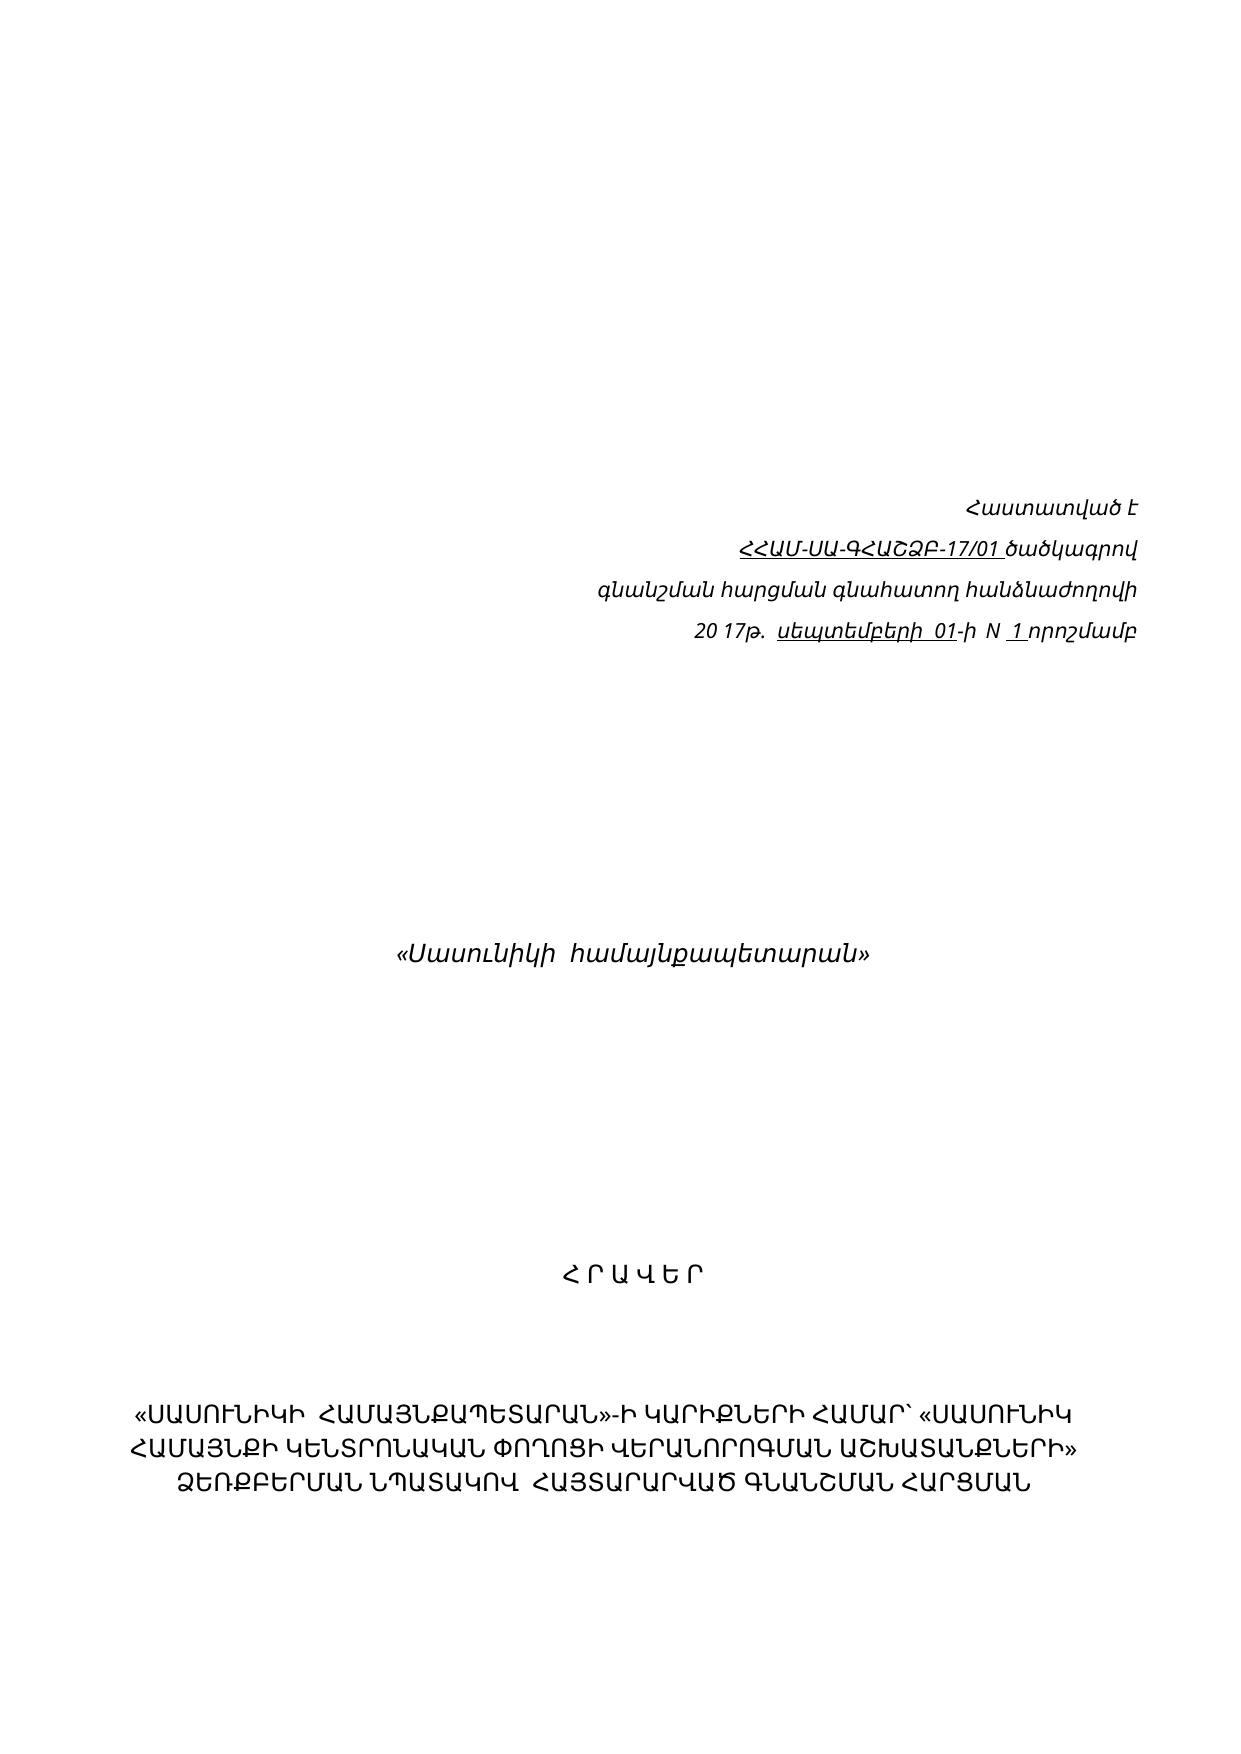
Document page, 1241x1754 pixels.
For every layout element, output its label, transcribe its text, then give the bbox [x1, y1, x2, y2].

text «ՍԱՍՈՒՆԻԿԻ ՀԱՄԱՅՆՔԱՊԵՏԱՐԱՆ»-Ի ԿԱՐԻՔՆԵՐԻ ՀԱՄԱՐ` «ՍԱՍՈՒՆԻԿ ՀԱՄԱՅՆՔԻ ԿԵՆՏՐՈՆԱԿԱՆ ՓՈՂՈՑԻ ՎԵՐԱՆՈՐՈԳՄԱՆ ԱՇԽԱՏԱՆՔՆԵՐԻ» ՁԵՌՔԲԵՐՄԱՆ ՆՊԱՏԱԿՈՎ ՀԱՅՏԱՐԱՐՎԱԾ ԳՆԱՆՇՄԱՆ ՀԱՐՑՄԱՆ [69, 1396, 1138, 1499]
text Հ Ր Ա Վ Ե Ր [69, 1257, 1138, 1291]
text ՀՀԱՄ-ՍԱ-ԳՀԱՇՁԲ-17/01 ծածկագրով [69, 534, 1138, 562]
text գնանշման հարցման գնահատող հանձնաժողովի [69, 575, 1138, 603]
text Հաստատված է [69, 493, 1138, 521]
text «Սասունիկի համայնքապետարան» [69, 936, 1138, 970]
text 20 17թ. սեպտեմբերի 01-ի N 1 որոշմամբ [69, 616, 1138, 644]
